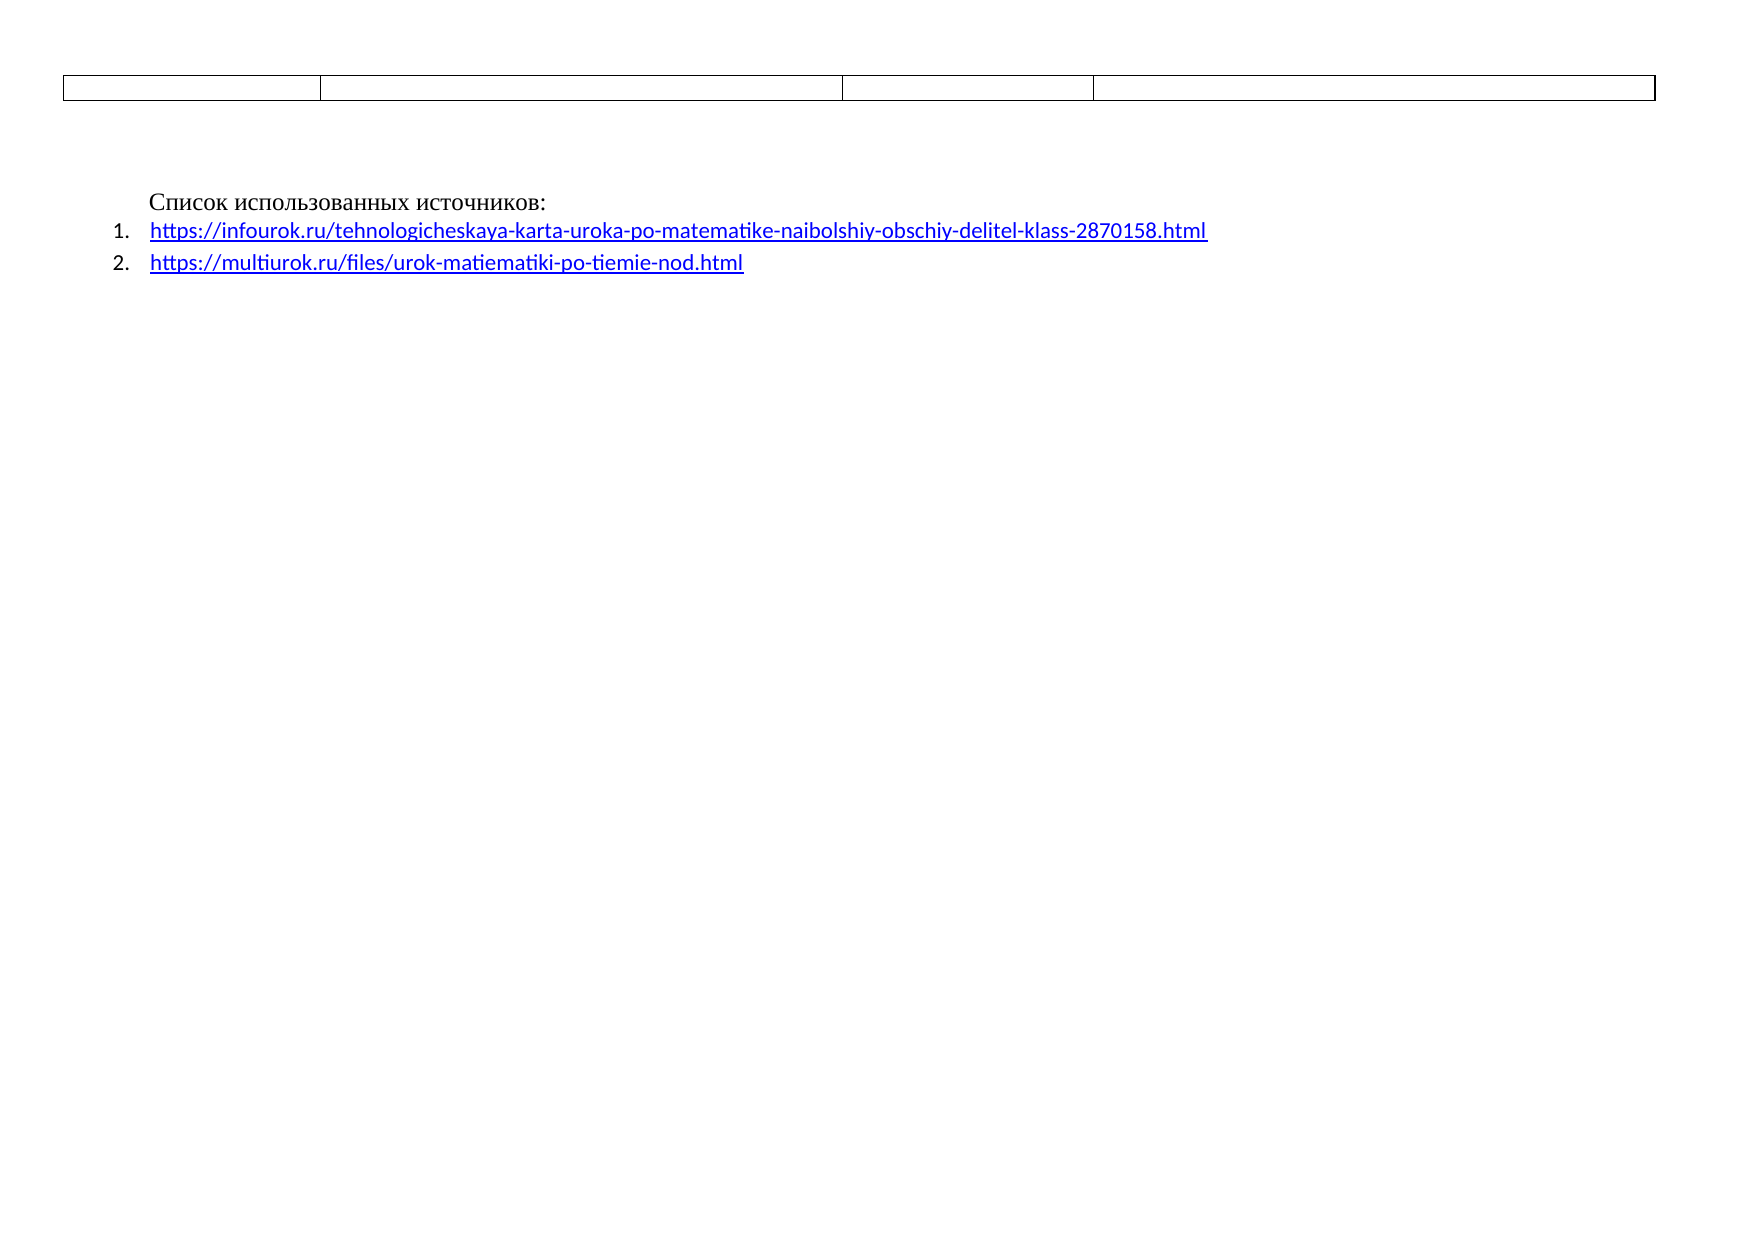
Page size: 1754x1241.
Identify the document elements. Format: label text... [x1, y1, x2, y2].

list https://infourok.ru/tehnologicheskaya-karta-uroka-po-matematike-naibolshiy-obschiy-delitel-klass-2870158.html [112, 216, 1679, 244]
table_cell [321, 76, 842, 100]
list https://multiurok.ru/files/urok-matiematiki-po-tiemie-nod.html [112, 248, 1679, 276]
table_cell [1094, 76, 1654, 100]
table_cell [843, 76, 1093, 100]
table_cell [64, 76, 320, 100]
text Список использованных источников: [75, 187, 1679, 216]
